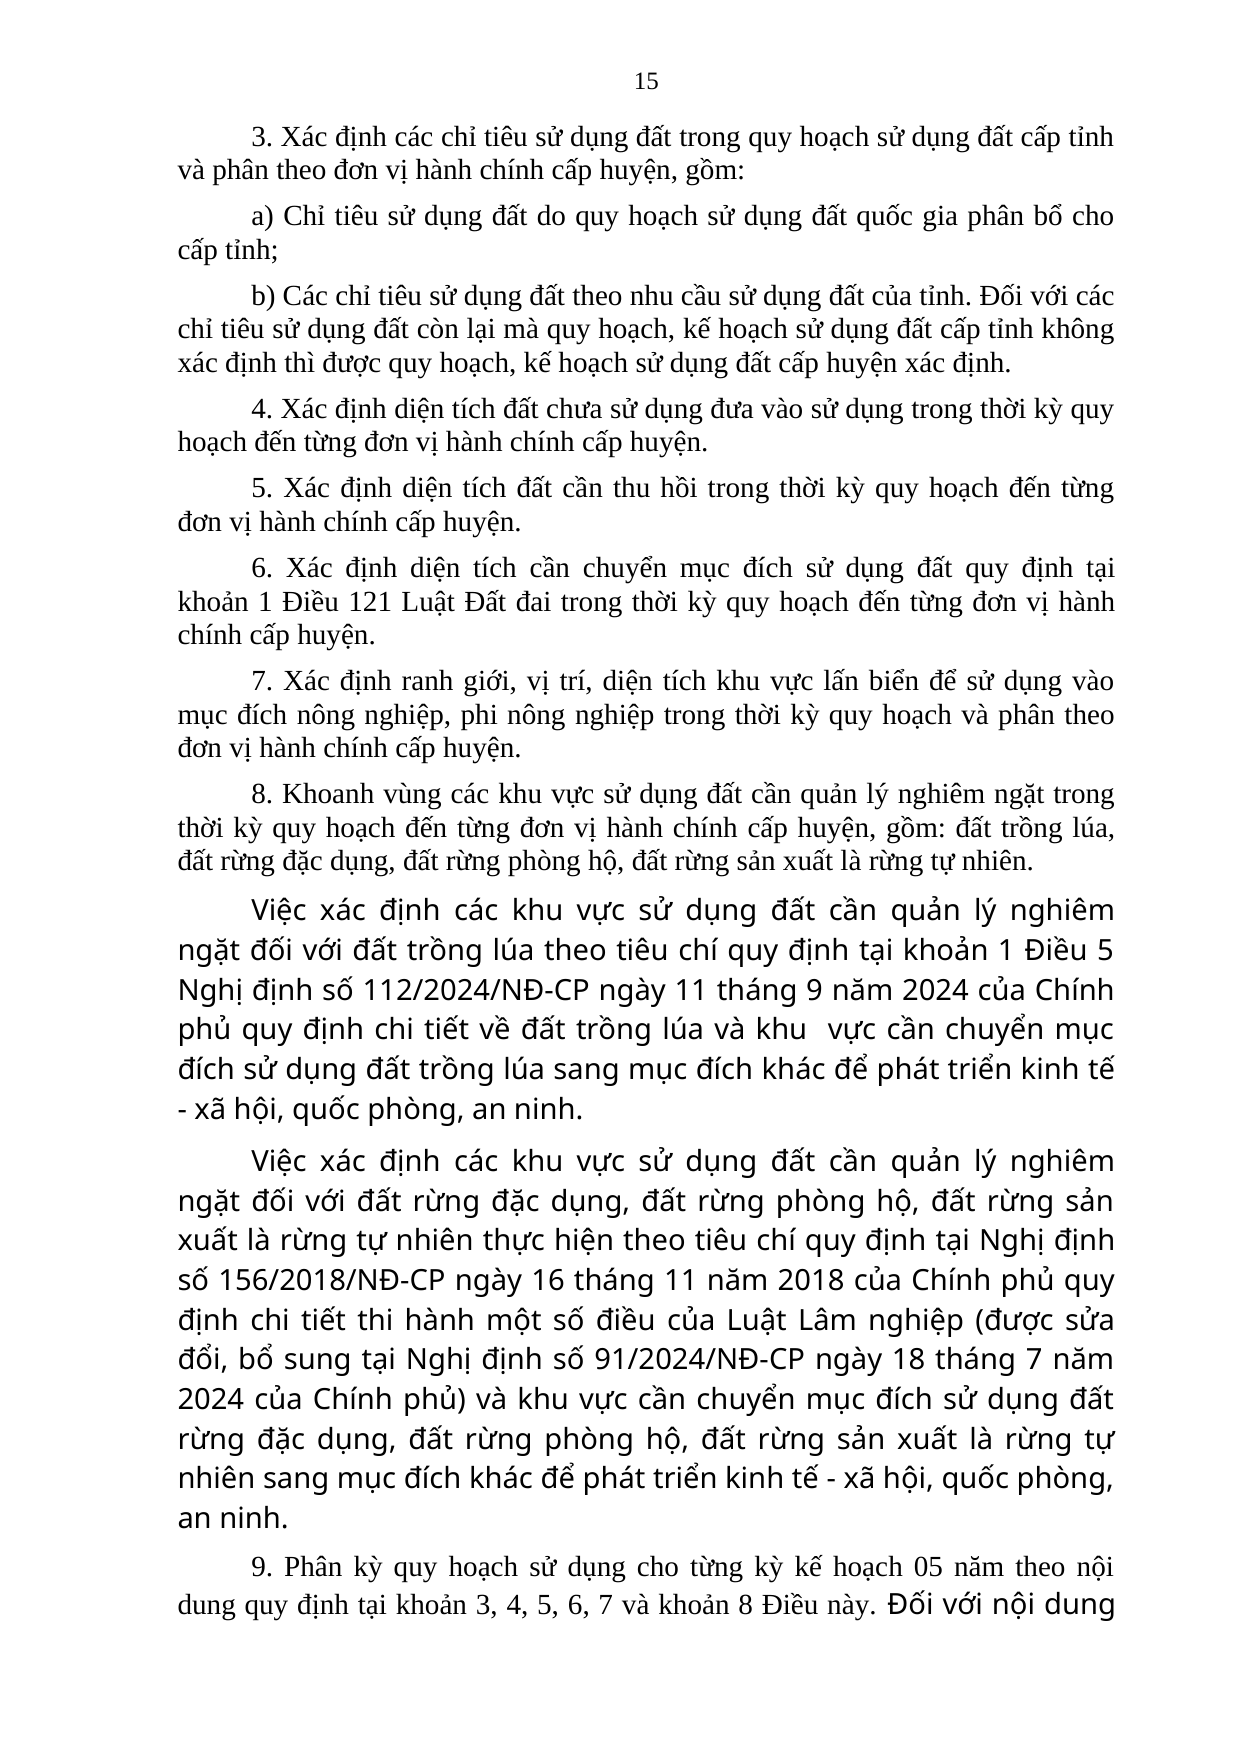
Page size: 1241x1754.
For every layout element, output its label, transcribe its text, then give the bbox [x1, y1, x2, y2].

text 6. Xác định diện tích cần chuyển mục đích sử dụng đất quy định tại khoản 1 Điều 121 Luật Đất đai trong thời kỳ quy hoạch đến từng đơn vị hành chính cấp huyện. [177, 550, 1116, 651]
text Việc xác định các khu vực sử dụng đất cần quản lý nghiêm ngặt đối với đất trồng lúa theo tiêu chí quy định tại khoản 1 Điều 5 Nghị định số 112/2024/NĐ-CP ngày 11 tháng 9 năm 2024 của Chính phủ quy định chi tiết về đất trồng lúa và khu vực cần chuyển mục đích sử dụng đất trồng lúa sang mục đích khác để phát triển kinh tế - xã hội, quốc phòng, an ninh. [177, 889, 1116, 1128]
text 3. Xác định các chỉ tiêu sử dụng đất trong quy hoạch sử dụng đất cấp tỉnh và phân theo đơn vị hành chính cấp huyện, gồm: [177, 119, 1116, 186]
text 4. Xác định diện tích đất chưa sử dụng đưa vào sử dụng trong thời kỳ quy hoạch đến từng đơn vị hành chính cấp huyện. [177, 391, 1116, 458]
text a) Chỉ tiêu sử dụng đất do quy hoạch sử dụng đất quốc gia phân bổ cho cấp tỉnh; [177, 198, 1116, 265]
text b) Các chỉ tiêu sử dụng đất theo nhu cầu sử dụng đất của tỉnh. Đối với các chỉ tiêu sử dụng đất còn lại mà quy hoạch, kế hoạch sử dụng đất cấp tỉnh không xác định thì được quy hoạch, kế hoạch sử dụng đất cấp huyện xác định. [177, 278, 1116, 378]
text Việc xác định các khu vực sử dụng đất cần quản lý nghiêm ngặt đối với đất rừng đặc dụng, đất rừng phòng hộ, đất rừng sản xuất là rừng tự nhiên thực hiện theo tiêu chí quy định tại Nghị định số 156/2018/NĐ-CP ngày 16 tháng 11 năm 2018 của Chính phủ quy định chi tiết thi hành một số điều của Luật Lâm nghiệp (được sửa đổi, bổ sung tại Nghị định số 91/2024/NĐ-CP ngày 18 tháng 7 năm 2024 của Chính phủ) và khu vực cần chuyển mục đích sử dụng đất rừng đặc dụng, đất rừng phòng hộ, đất rừng sản xuất là rừng tự nhiên sang mục đích khác để phát triển kinh tế - xã hội, quốc phòng, an ninh. [177, 1140, 1116, 1537]
text 7. Xác định ranh giới, vị trí, diện tích khu vực lấn biển để sử dụng vào mục đích nông nghiệp, phi nông nghiệp trong thời kỳ quy hoạch và phân theo đơn vị hành chính cấp huyện. [177, 663, 1116, 764]
text 5. Xác định diện tích đất cần thu hồi trong thời kỳ quy hoạch đến từng đơn vị hành chính cấp huyện. [177, 471, 1116, 538]
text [177, 1549, 1116, 1623]
text 8. Khoanh vùng các khu vực sử dụng đất cần quản lý nghiêm ngặt trong thời kỳ quy hoạch đến từng đơn vị hành chính cấp huyện, gồm: đất trồng lúa, đất rừng đặc dụng, đất rừng phòng hộ, đất rừng sản xuất là rừng tự nhiên. [177, 776, 1116, 877]
